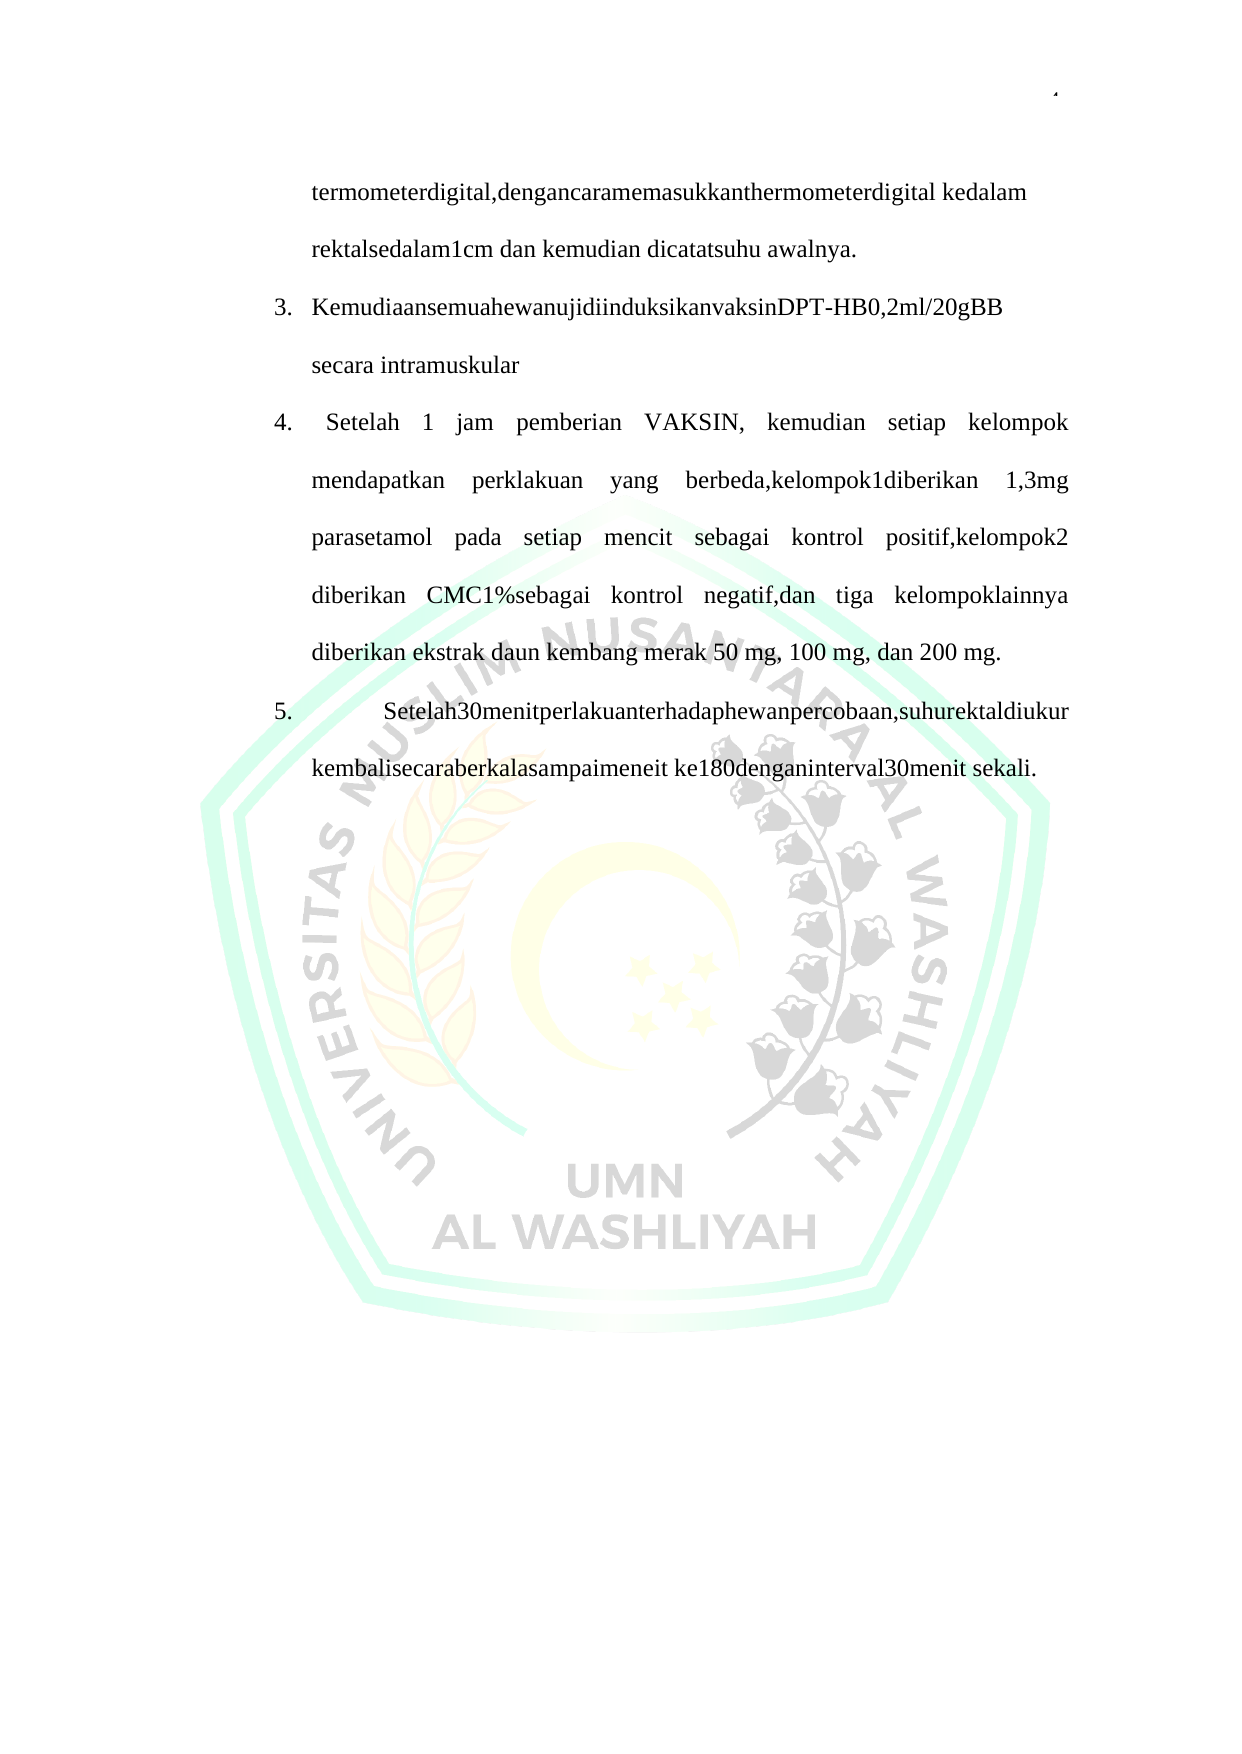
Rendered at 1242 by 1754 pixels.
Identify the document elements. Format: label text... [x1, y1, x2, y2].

text secara intramuskular [311, 350, 1075, 379]
text 4. Setelah 1 jam pemberian VAKSIN, kemudian setiap kelompok mendapatkan perklakuan yang berbeda,kelompok1diberikan 1,3mg parasetamol pada setiap mencit sebagai kontrol positif,kelompok2 diberikan CMC1%sebagai kontrol negatif,dan tiga kelompoklainnya diberikan ekstrak daun kembang merak 50 mg, 100 mg, dan 200 mg. [274, 407, 1068, 666]
text termometerdigital,dengancaramemasukkanthermometerdigital kedalam rektalsedalam1cm dan kemudian dicatatsuhu awalnya. [311, 177, 1068, 263]
text 5. Setelah30menitperlakuanterhadaphewanpercobaan,suhurektaldiukur kembalisecaraberkalasampaimeneit ke180denganinterval30menit sekali. [274, 696, 1069, 782]
text 3. KemudiaansemuahewanujidiinduksikanvaksinDPT-HB0,2ml/20gBB [274, 292, 1075, 321]
